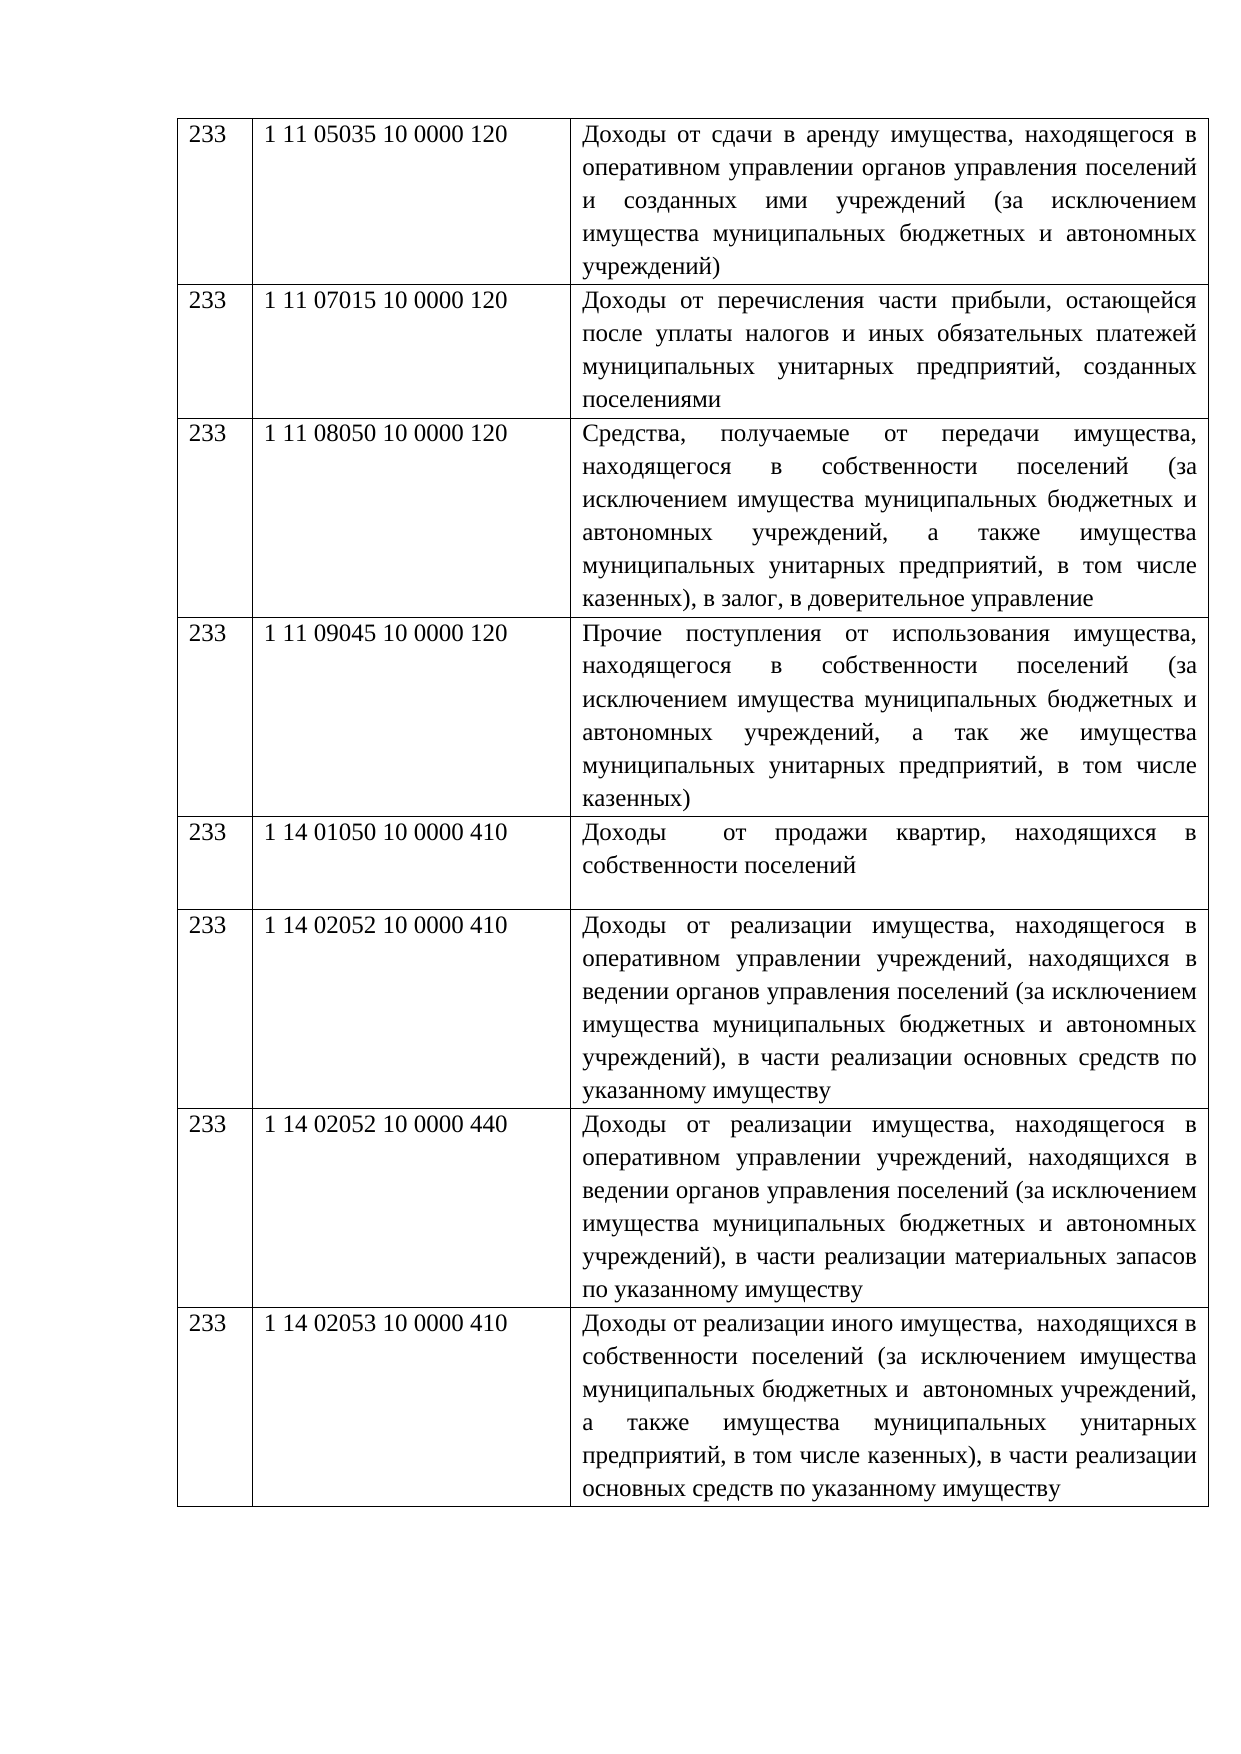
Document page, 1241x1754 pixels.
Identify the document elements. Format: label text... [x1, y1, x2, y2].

table_cell 233 [178, 285, 252, 417]
table_cell 1 11 07015 10 0000 120 [253, 285, 570, 417]
table_cell Средства, получаемые от передачи имущества, находящегося в собственности поселений (за исключением имущества муниципальных бюджетных и автономных учреждений, а также имущества муниципальных унитарных предприятий, в том числе казенных), в залог, в доверительное управление [571, 419, 1208, 617]
table_cell 233 [178, 817, 252, 909]
table_cell 233 [178, 1109, 252, 1307]
table_cell 1 14 01050 10 0000 410 [253, 817, 570, 909]
table_cell Доходы от реализации имущества, находящегося в оперативном управлении учреждений, находящихся в ведении органов управления поселений (за исключением имущества муниципальных бюджетных и автономных учреждений), в части реализации основных средств по указанному имуществу [571, 910, 1208, 1108]
table_cell Доходы от перечисления части прибыли, остающейся после уплаты налогов и иных обязательных платежей муниципальных унитарных предприятий, созданных поселениями [571, 285, 1208, 417]
table_cell 1 14 02052 10 0000 440 [253, 1109, 570, 1307]
table_cell 1 11 05035 10 0000 120 [253, 119, 570, 284]
table_cell 1 14 02052 10 0000 410 [253, 910, 570, 1108]
table_cell Прочие поступления от использования имущества, находящегося в собственности поселений (за исключением имущества муниципальных бюджетных и автономных учреждений, а так же имущества муниципальных унитарных предприятий, в том числе казенных) [571, 618, 1208, 816]
table_cell Доходы от реализации имущества, находящегося в оперативном управлении учреждений, находящихся в ведении органов управления поселений (за исключением имущества муниципальных бюджетных и автономных учреждений), в части реализации материальных запасов по указанному имуществу [571, 1109, 1208, 1307]
table_cell 1 11 08050 10 0000 120 [253, 419, 570, 617]
table_cell 1 11 09045 10 0000 120 [253, 618, 570, 816]
table_cell 233 [178, 419, 252, 617]
table_cell Доходы от сдачи в аренду имущества, находящегося в оперативном управлении органов управления поселений и созданных ими учреждений (за исключением имущества муниципальных бюджетных и автономных учреждений) [571, 119, 1208, 284]
table_cell 233 [178, 1308, 252, 1506]
table_cell Доходы от продажи квартир, находящихся в собственности поселений [571, 817, 1208, 909]
table_cell Доходы от реализации иного имущества, находящихся в собственности поселений (за исключением имущества муниципальных бюджетных и автономных учреждений, а также имущества муниципальных унитарных предприятий, в том числе казенных), в части реализации основных средств по указанному имуществу [571, 1308, 1208, 1506]
table_cell 233 [178, 119, 252, 284]
table_cell 233 [178, 618, 252, 816]
table_cell 233 [178, 910, 252, 1108]
table_cell 1 14 02053 10 0000 410 [253, 1308, 570, 1506]
